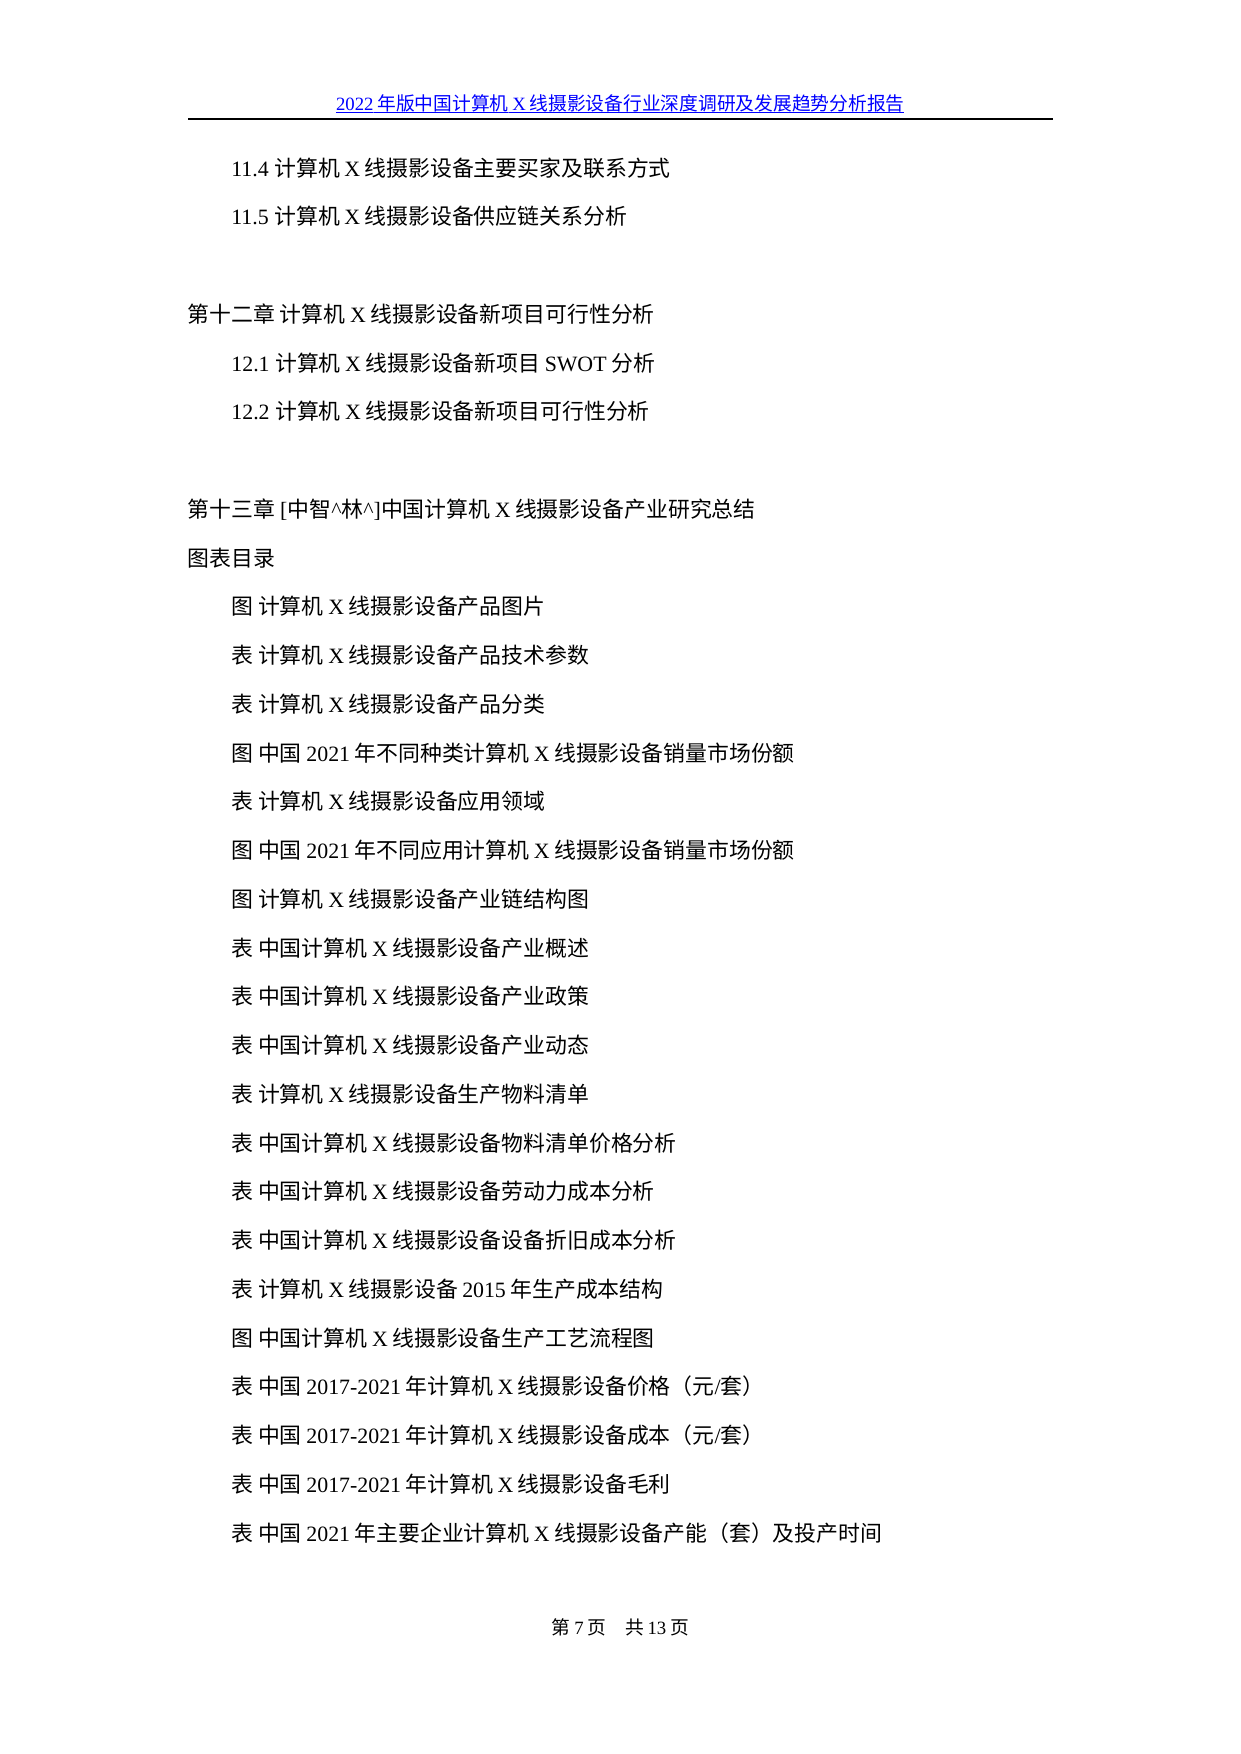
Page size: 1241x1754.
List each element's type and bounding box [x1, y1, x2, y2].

text [187, 150, 1053, 1548]
